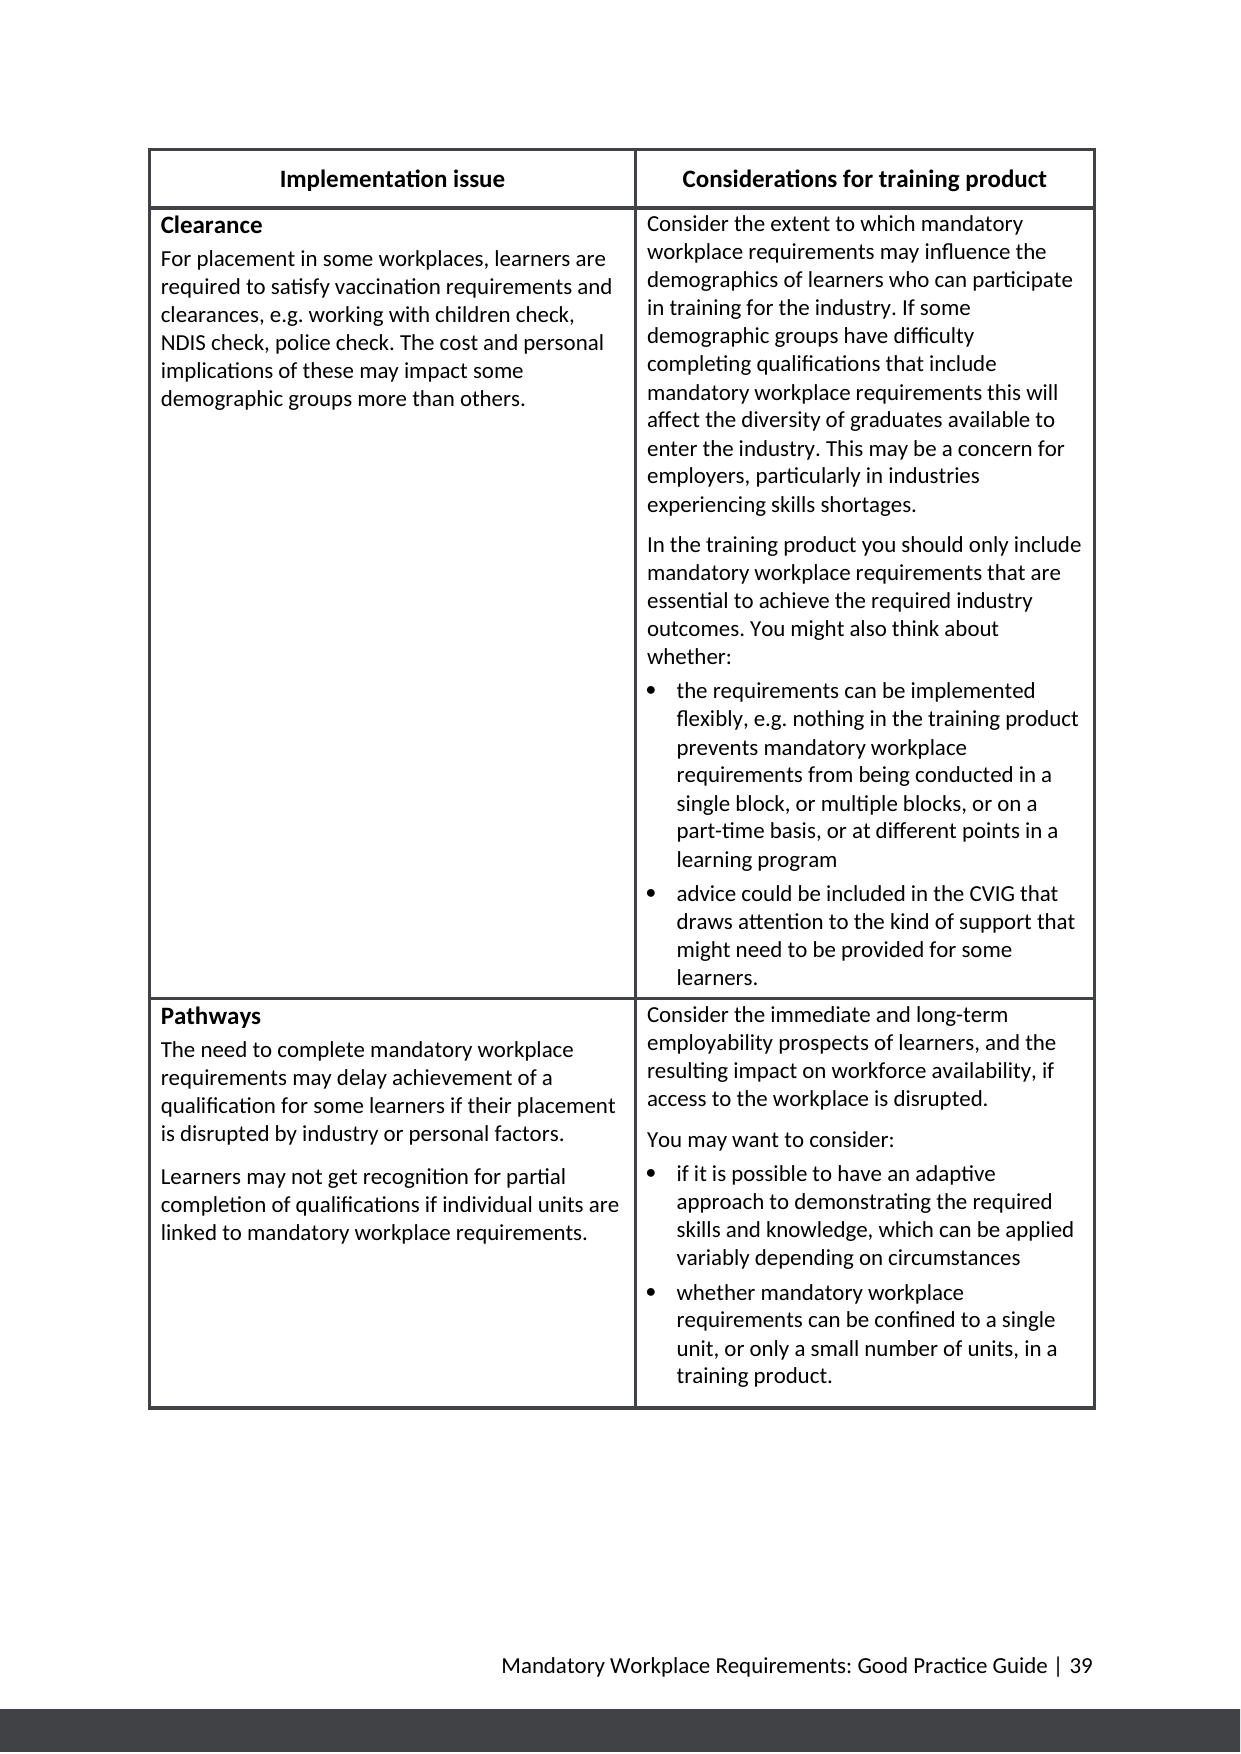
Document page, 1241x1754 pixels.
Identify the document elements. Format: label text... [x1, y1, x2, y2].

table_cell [637, 210, 1093, 997]
table_header Considerations for training product [637, 151, 1093, 206]
table_cell Clearance For placement in some workplaces, learners are required to satisfy vaccination requirements and clearances, e.g. working with children check, NDIS check, police check. The cost and personal implications of these may impact some demographic groups more than others. [151, 210, 634, 997]
table_cell Pathways The need to complete mandatory workplace requirements may delay achievement of a qualification for some learners if their placement is disrupted by industry or personal factors. Learners may not get recognition for partial completion of qualifications if individual units are linked to mandatory workplace requirements. [151, 1000, 634, 1406]
table_cell Consider the immediate and long-term employability prospects of learners, and the resulting impact on workforce availability, if access to the workplace is disrupted. You may want to consider: if it is possible to have an adaptive approach to demonstrating the required skills and knowledge, which can be applied variably depending on circumstances whether mandatory workplace requirements can be confined to a single unit, or only a small number of units, in a training product. [637, 1000, 1093, 1406]
table_header Implementation issue [151, 151, 634, 206]
